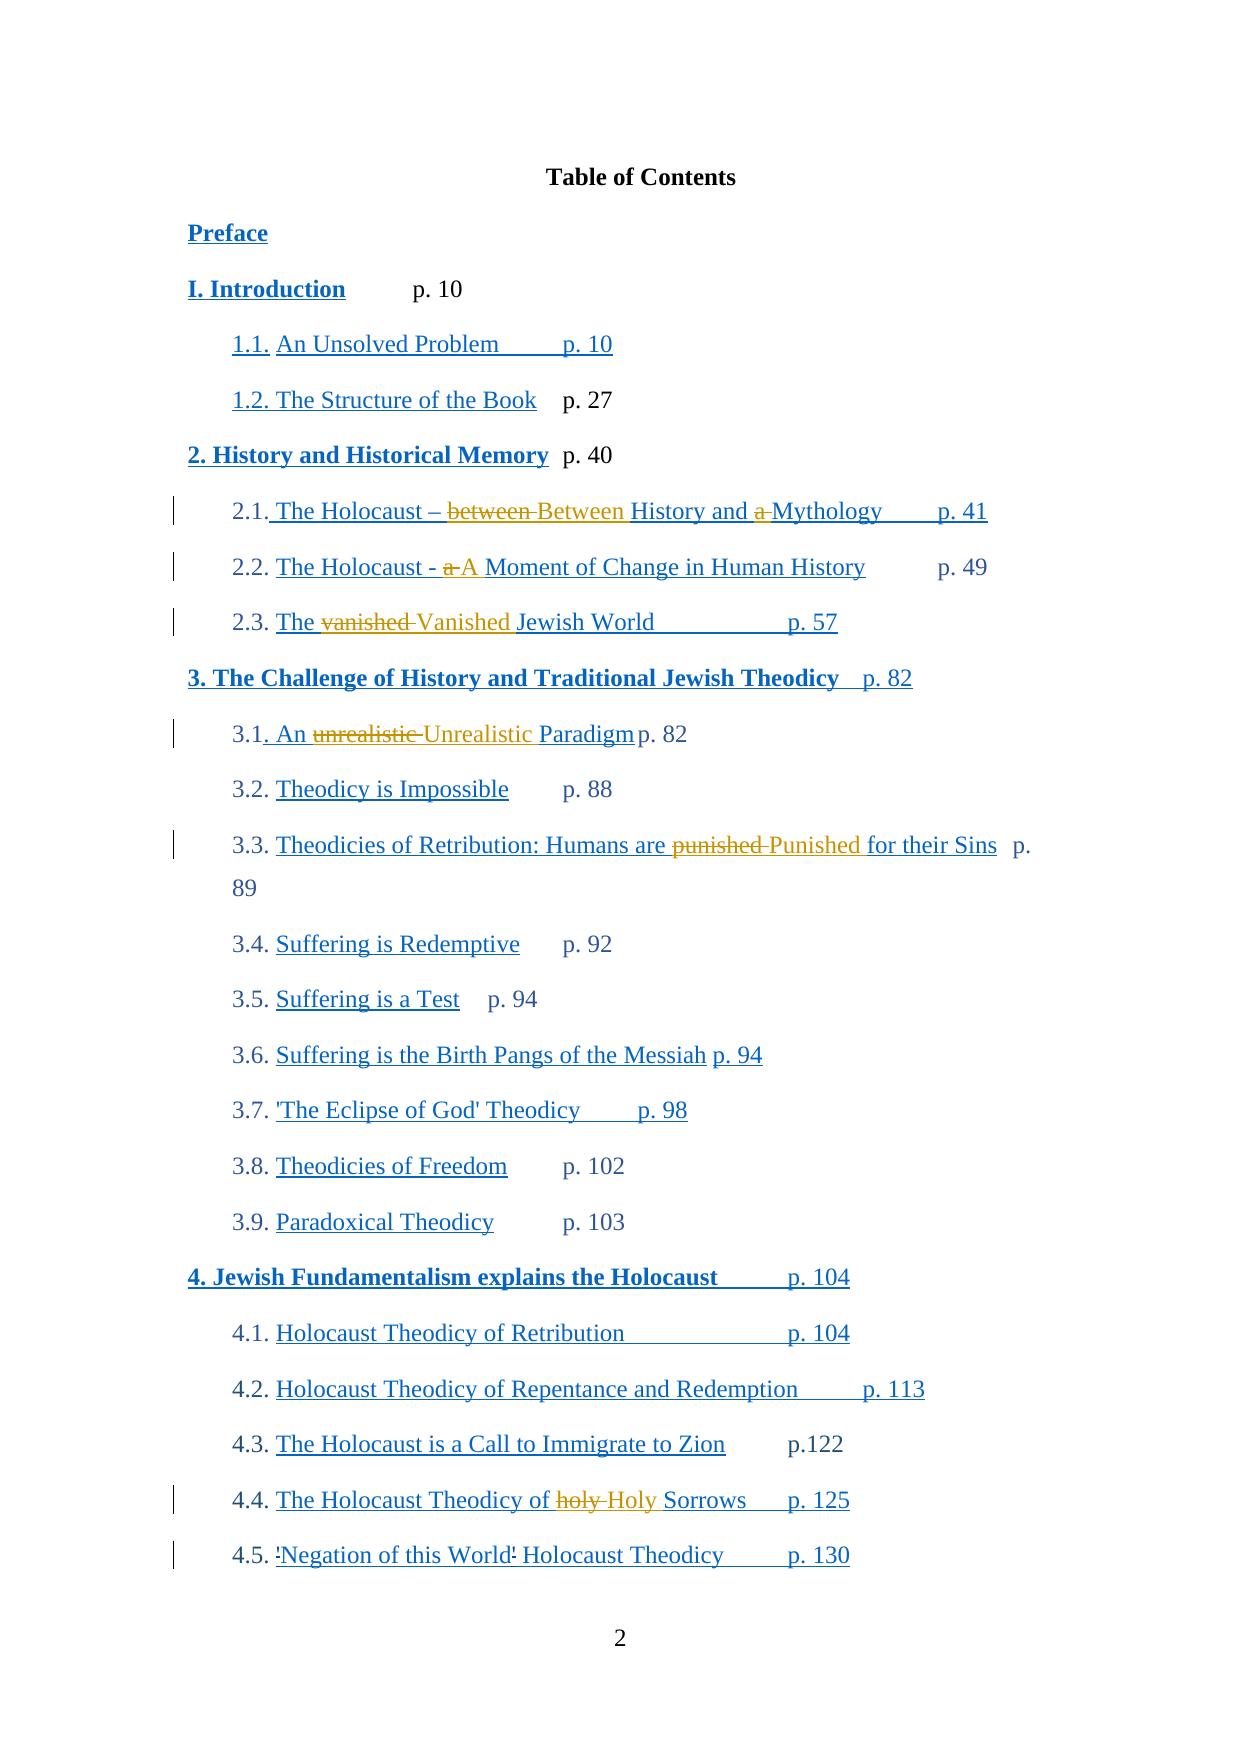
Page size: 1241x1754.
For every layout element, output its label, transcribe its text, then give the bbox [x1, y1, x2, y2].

text 3.1. An Paradigm p. 82 [232, 719, 1053, 747]
text 4.4. The Holocaust Theodicy of Sorrows p. 125 [232, 1485, 1053, 1514]
text I. Introduction p. 10 [187, 274, 1053, 302]
text 4. Jewish Fundamentalism explains the Holocaust p. 104 [187, 1262, 1053, 1291]
text 3. The Challenge of History and Traditional Jewish Theodicy p. 82 [187, 663, 1053, 692]
text 3.9. Paradoxical Theodicy p. 103 [232, 1207, 1053, 1236]
text 3.6. Suffering is the Birth Pangs of the Messiah p. 94 [232, 1040, 1053, 1069]
text 1.1. An Unsolved Problem p. 10 [232, 329, 1053, 358]
text 3.3. Theodicies of Retribution: Humans are for their Sins p. 89 [232, 830, 1053, 902]
text 3.2. Theodicy is Impossible p. 88 [232, 774, 1053, 803]
text 2.3. The Jewish World p. 57 [232, 607, 1053, 636]
text 4.1. Holocaust Theodicy of Retribution p. 104 [232, 1318, 1053, 1347]
text Table of Contents [187, 162, 1053, 191]
text 4.2. Holocaust Theodicy of Repentance and Redemption p. 113 [232, 1374, 1053, 1402]
text 2.1. The Holocaust – History and Mythology p. 41 [232, 496, 1053, 525]
text 3.8. Theodicies of Freedom p. 102 [232, 1151, 1053, 1180]
text Preface [187, 218, 1053, 247]
text 4.5. Negation of this World Holocaust Theodicy p. 130 [232, 1541, 1053, 1569]
text 2.2. The Holocaust - Moment of Change in Human History p. 49 [232, 552, 1053, 581]
text 3.5. Suffering is a Test p. 94 [232, 984, 1053, 1013]
text 4.3. The Holocaust is a Call to Immigrate to Zion p.122 [232, 1429, 1053, 1458]
text 1.2. The Structure of the Book p. 27 [232, 385, 1053, 414]
text 2. History and Historical Memory p. 40 [187, 441, 1053, 469]
text 3.4. Suffering is Redemptive p. 92 [232, 929, 1053, 957]
text 3.7. 'The Eclipse of God' Theodicy p. 98 [232, 1096, 1053, 1124]
